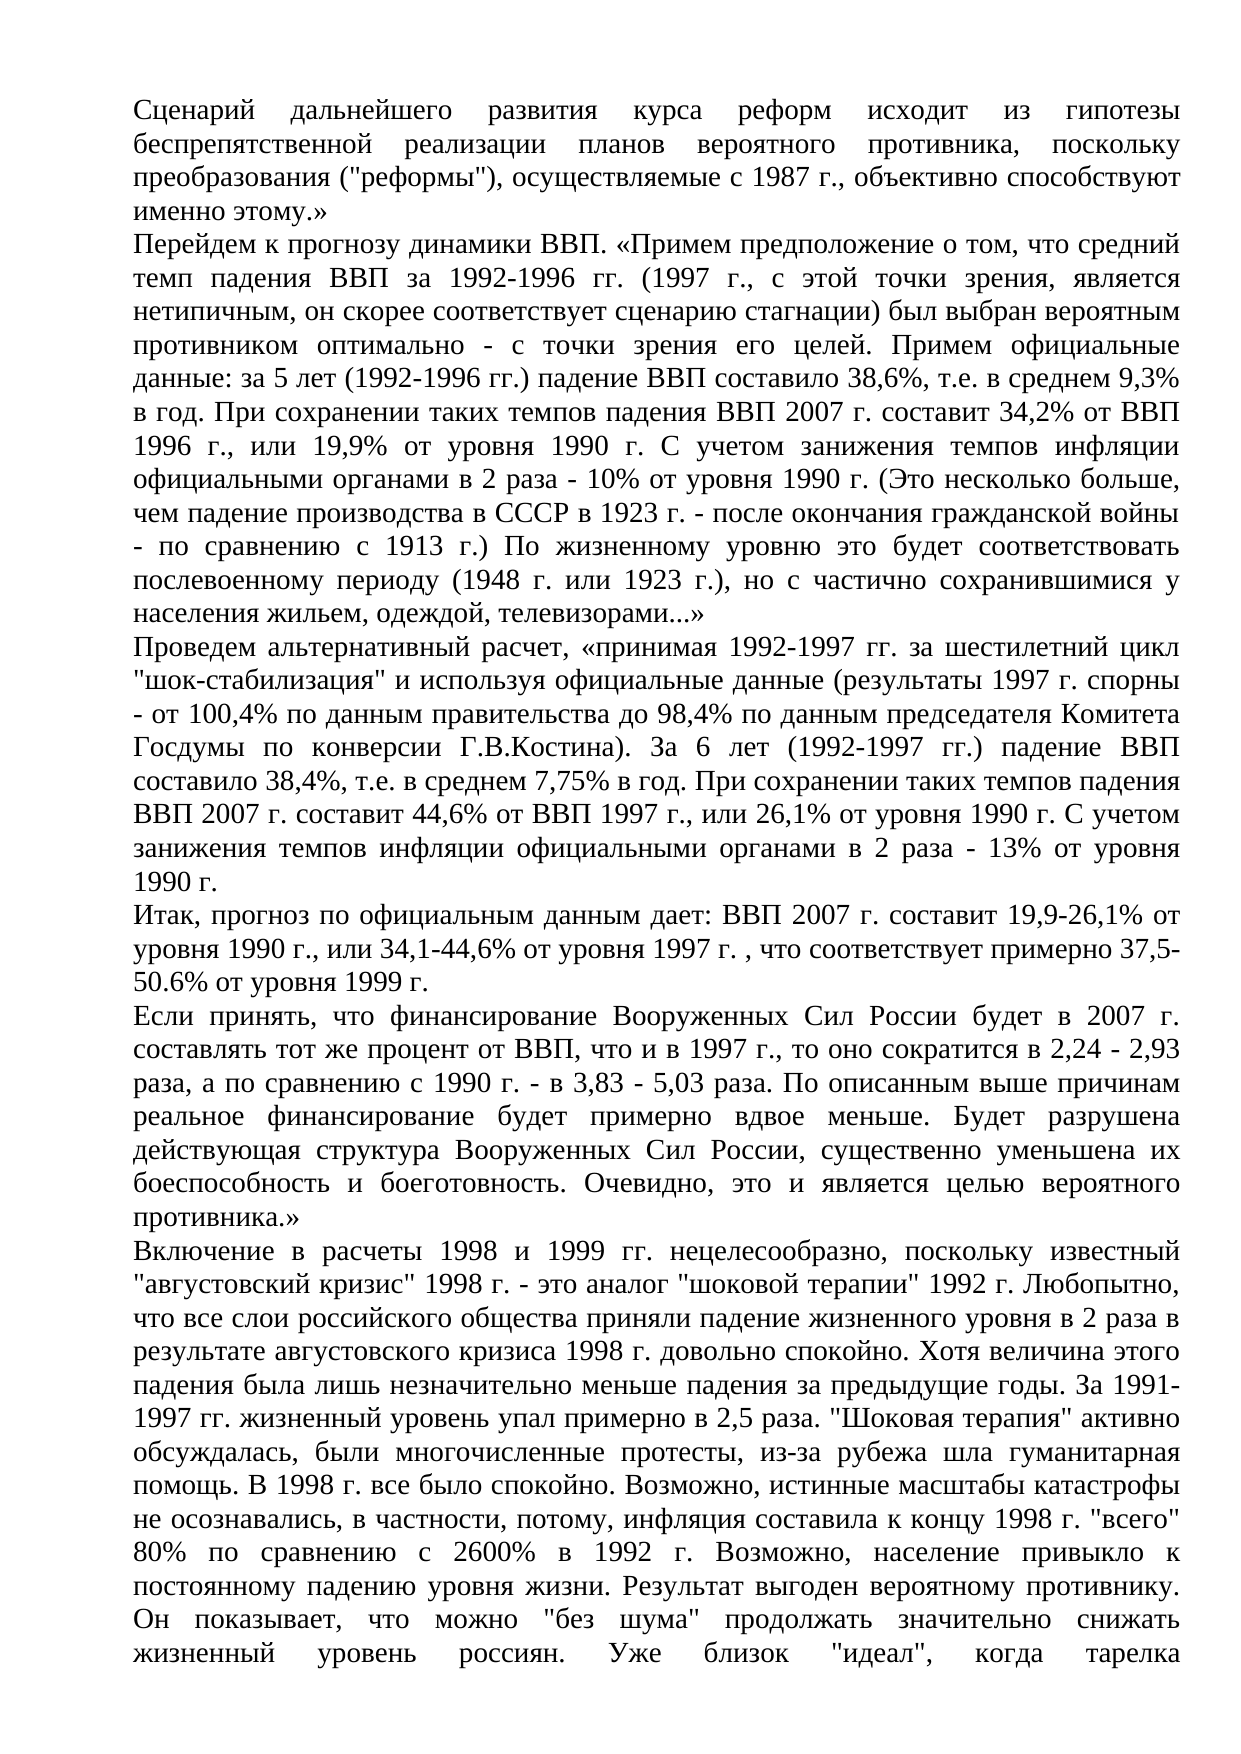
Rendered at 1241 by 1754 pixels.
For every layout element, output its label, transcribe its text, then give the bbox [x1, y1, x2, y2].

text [133, 1233, 1181, 1669]
text Итак, прогноз по официальным данным дает: ВВП 2007 г. составит 19,9-26,1% от уровня 1990 г., или 34,1-44,6% от уровня 1997 г. , что соответствует примерно 37,5-50.6% от уровня 1999 г. [133, 897, 1181, 998]
text Если принять, что финансирование Вооруженных Сил России будет в 2007 г. составлять тот же процент от ВВП, что и в 1997 г., то оно сократится в 2,24 - 2,93 раза, а по сравнению с 1990 г. - в 3,83 - 5,03 раза. По описанным выше причинам реальное финансирование будет примерно вдвое меньше. Будет разрушена действующая структура Вооруженных Сил России, существенно уменьшена их боеспособность и боеготовность. Очевидно, это и является целью вероятного противника.» [133, 998, 1181, 1233]
text Проведем альтернативный расчет, «принимая 1992-1997 гг. за шестилетний цикл "шок-стабилизация" и используя официальные данные (результаты 1997 г. спорны - от 100,4% по данным правительства до 98,4% по данным председателя Комитета Госдумы по конверсии Г.В.Костина). За 6 лет (1992-1997 гг.) падение ВВП составило 38,4%, т.е. в среднем 7,75% в год. При сохранении таких темпов падения ВВП 2007 г. составит 44,6% от ВВП 1997 г., или 26,1% от уровня 1990 г. С учетом занижения темпов инфляции официальными органами в 2 раза - 13% от уровня 1990 г. [133, 629, 1181, 897]
text Сценарий дальнейшего развития курса реформ исходит из гипотезы беспрепятственной реализации планов вероятного противника, поскольку преобразования ("реформы"), осуществляемые с 1987 г., объективно способствуют именно этому.» [133, 92, 1181, 226]
text Перейдем к прогнозу динамики ВВП. «Примем предположение о том, что средний темп падения ВВП за 1992-1996 гг. (1997 г., с этой точки зрения, является нетипичным, он скорее соответствует сценарию стагнации) был выбран вероятным противником оптимально - с точки зрения его целей. Примем официальные данные: за 5 лет (1992-1996 гг.) падение ВВП составило 38,6%, т.е. в среднем 9,3% в год. При сохранении таких темпов падения ВВП 2007 г. составит 34,2% от ВВП 1996 г., или 19,9% от уровня 1990 г. С учетом занижения темпов инфляции официальными органами в 2 раза - 10% от уровня 1990 г. (Это несколько больше, чем падение производства в СССР в 1923 г. - после окончания гражданской войны - по сравнению с 1913 г.) По жизненному уровню это будет соответствовать послевоенному периоду (1948 г. или 1923 г.), но с частично сохранившимися у населения жильем, одеждой, телевизорами...» [133, 226, 1181, 629]
